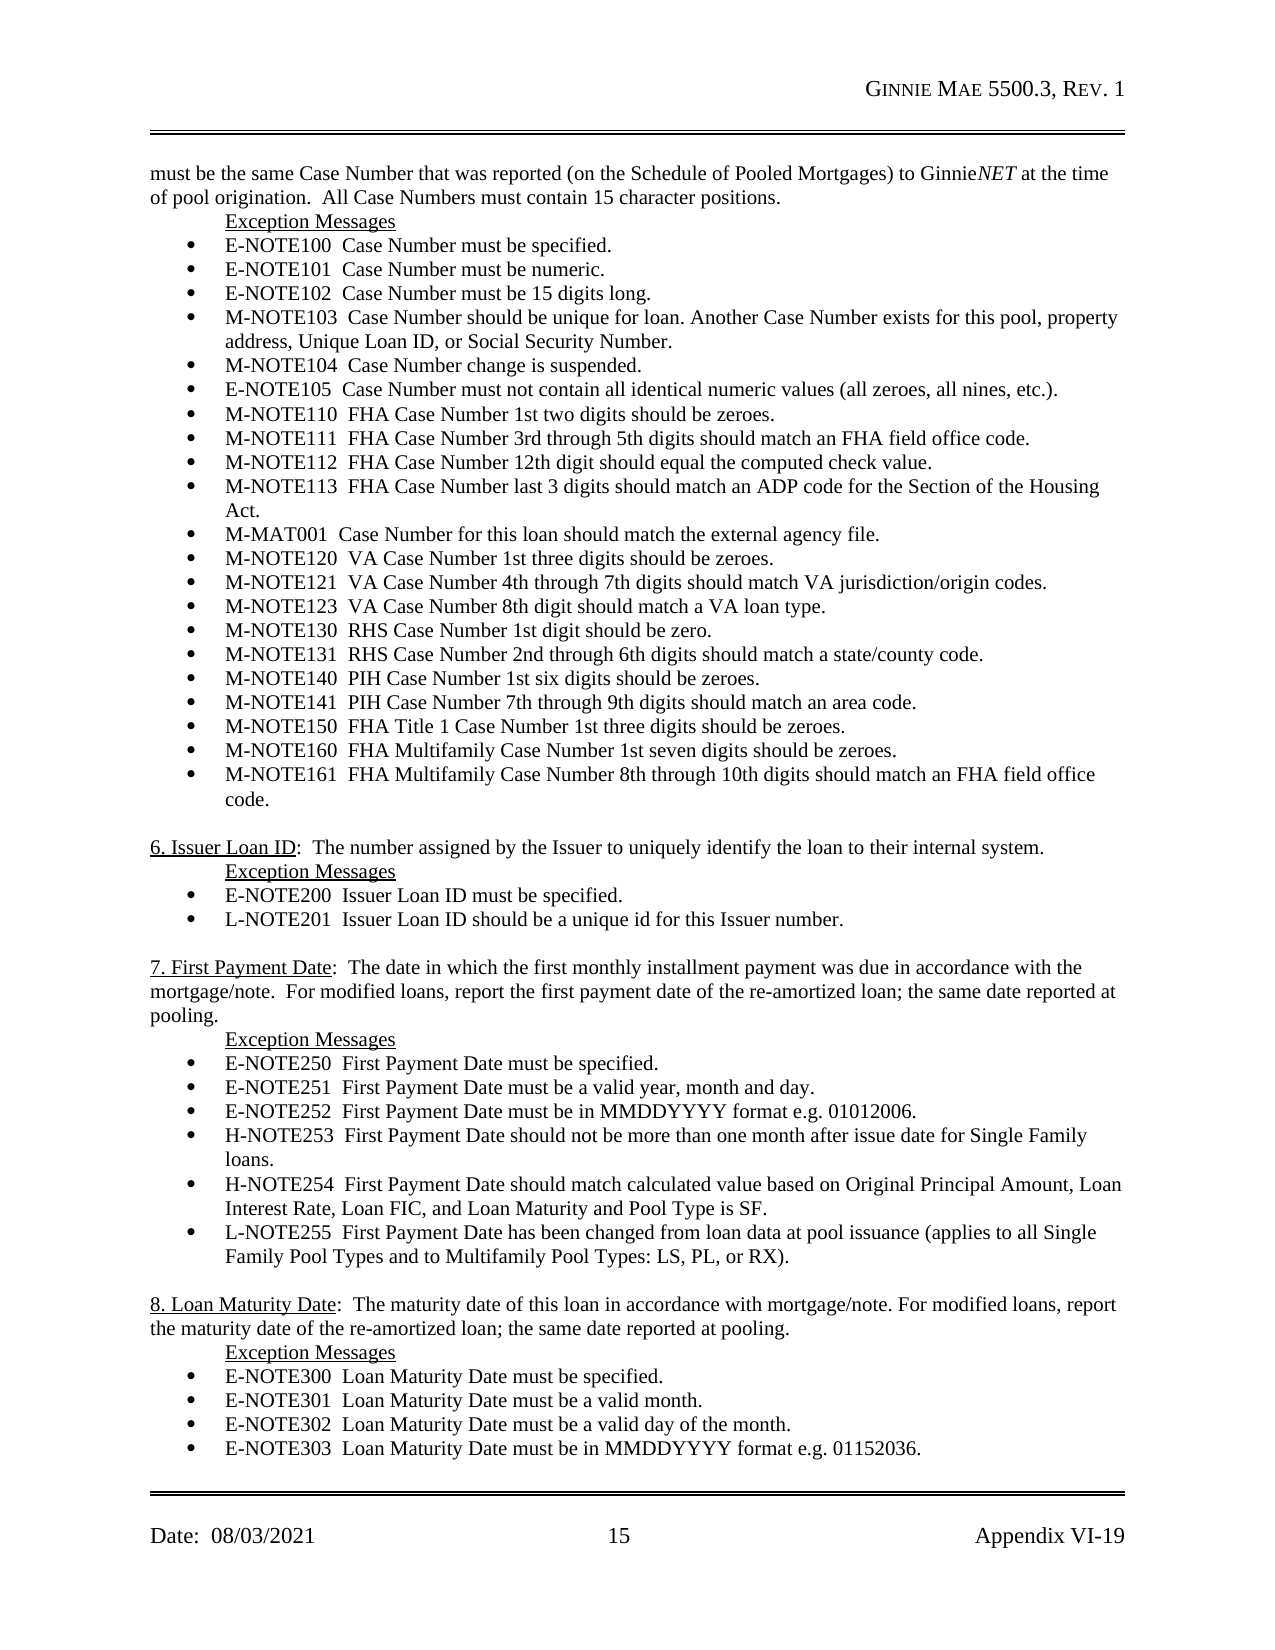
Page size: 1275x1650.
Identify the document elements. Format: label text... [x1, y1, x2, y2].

list M-NOTE121 VA Case Number 4th through 7th digits should match VA jurisdiction/origin codes. [187, 570, 1125, 594]
list M-NOTE110 FHA Case Number 1st two digits should be zeroes. [187, 401, 1125, 426]
list M-NOTE120 VA Case Number 1st three digits should be zeroes. [187, 546, 1125, 570]
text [150, 161, 1125, 209]
text Exception Messages [150, 1027, 1125, 1051]
list M-NOTE161 FHA Multifamily Case Number 8th through 10th digits should match an FHA field office code. [187, 762, 1125, 811]
list E-NOTE101 Case Number must be numeric. [187, 257, 1125, 281]
list E-NOTE300 Loan Maturity Date must be specified. [187, 1364, 1125, 1388]
list H-NOTE253 First Payment Date should not be more than one month after issue date for Single Family loans. [187, 1123, 1125, 1171]
list L-NOTE255 First Payment Date has been changed from loan data at pool issuance (applies to all Single Family Pool Types and to Multifamily Pool Types: LS, PL, or RX). [187, 1219, 1125, 1268]
list E-NOTE200 Issuer Loan ID must be specified. [187, 883, 1125, 907]
list M-NOTE130 RHS Case Number 1st digit should be zero. [187, 618, 1125, 642]
text 8. Loan Maturity Date: The maturity date of this loan in accordance with mortgage/note. For modified loans, report the maturity date of the re-amortized loan; the same date reported at pooling. [150, 1292, 1125, 1340]
list E-NOTE251 First Payment Date must be a valid year, month and day. [187, 1075, 1125, 1099]
list E-NOTE302 Loan Maturity Date must be a valid day of the month. [187, 1412, 1125, 1436]
text Exception Messages [150, 859, 1125, 883]
list M-NOTE160 FHA Multifamily Case Number 1st seven digits should be zeroes. [187, 738, 1125, 762]
list M-NOTE112 FHA Case Number 12th digit should equal the computed check value. [187, 449, 1125, 474]
list M-NOTE103 Case Number should be unique for loan. Another Case Number exists for this pool, property address, Unique Loan ID, or Social Security Number. [187, 305, 1125, 353]
list M-NOTE131 RHS Case Number 2nd through 6th digits should match a state/county code. [187, 642, 1125, 666]
list E-NOTE102 Case Number must be 15 digits long. [187, 281, 1125, 305]
list E-NOTE250 First Payment Date must be specified. [187, 1051, 1125, 1075]
list M-NOTE140 PIH Case Number 1st six digits should be zeroes. [187, 666, 1125, 690]
list M-NOTE150 FHA Title 1 Case Number 1st three digits should be zeroes. [187, 714, 1125, 738]
list E-NOTE303 Loan Maturity Date must be in MMDDYYYY format e.g. 01152036. [187, 1436, 1125, 1460]
text 7. First Payment Date: The date in which the first monthly installment payment was due in accordance with the mortgage/note. For modified loans, report the first payment date of the re-amortized loan; the same date reported at pooling. [150, 955, 1125, 1027]
list M-NOTE104 Case Number change is suspended. [187, 353, 1125, 377]
text Exception Messages [150, 1340, 1125, 1364]
text 6. Issuer Loan ID: The number assigned by the Issuer to uniquely identify the loan to their internal system. [150, 834, 1125, 859]
text Exception Messages [150, 209, 1125, 233]
list E-NOTE105 Case Number must not contain all identical numeric values (all zeroes, all nines, etc.). [187, 377, 1125, 401]
list E-NOTE252 First Payment Date must be in MMDDYYYY format e.g. 01012006. [187, 1099, 1125, 1123]
list L-NOTE201 Issuer Loan ID should be a unique id for this Issuer number. [187, 907, 1125, 931]
list M-NOTE123 VA Case Number 8th digit should match a VA loan type. [187, 594, 1125, 618]
list M-NOTE141 PIH Case Number 7th through 9th digits should match an area code. [187, 690, 1125, 714]
list M-NOTE113 FHA Case Number last 3 digits should match an ADP code for the Section of the Housing Act. [187, 474, 1125, 522]
list H-NOTE254 First Payment Date should match calculated value based on Original Principal Amount, Loan Interest Rate, Loan FIC, and Loan Maturity and Pool Type is SF. [187, 1171, 1125, 1219]
list E-NOTE301 Loan Maturity Date must be a valid month. [187, 1388, 1125, 1412]
list M-NOTE111 FHA Case Number 3rd through 5th digits should match an FHA field office code. [187, 426, 1125, 449]
list E-NOTE100 Case Number must be specified. [187, 233, 1125, 257]
list M-MAT001 Case Number for this loan should match the external agency file. [187, 522, 1125, 546]
